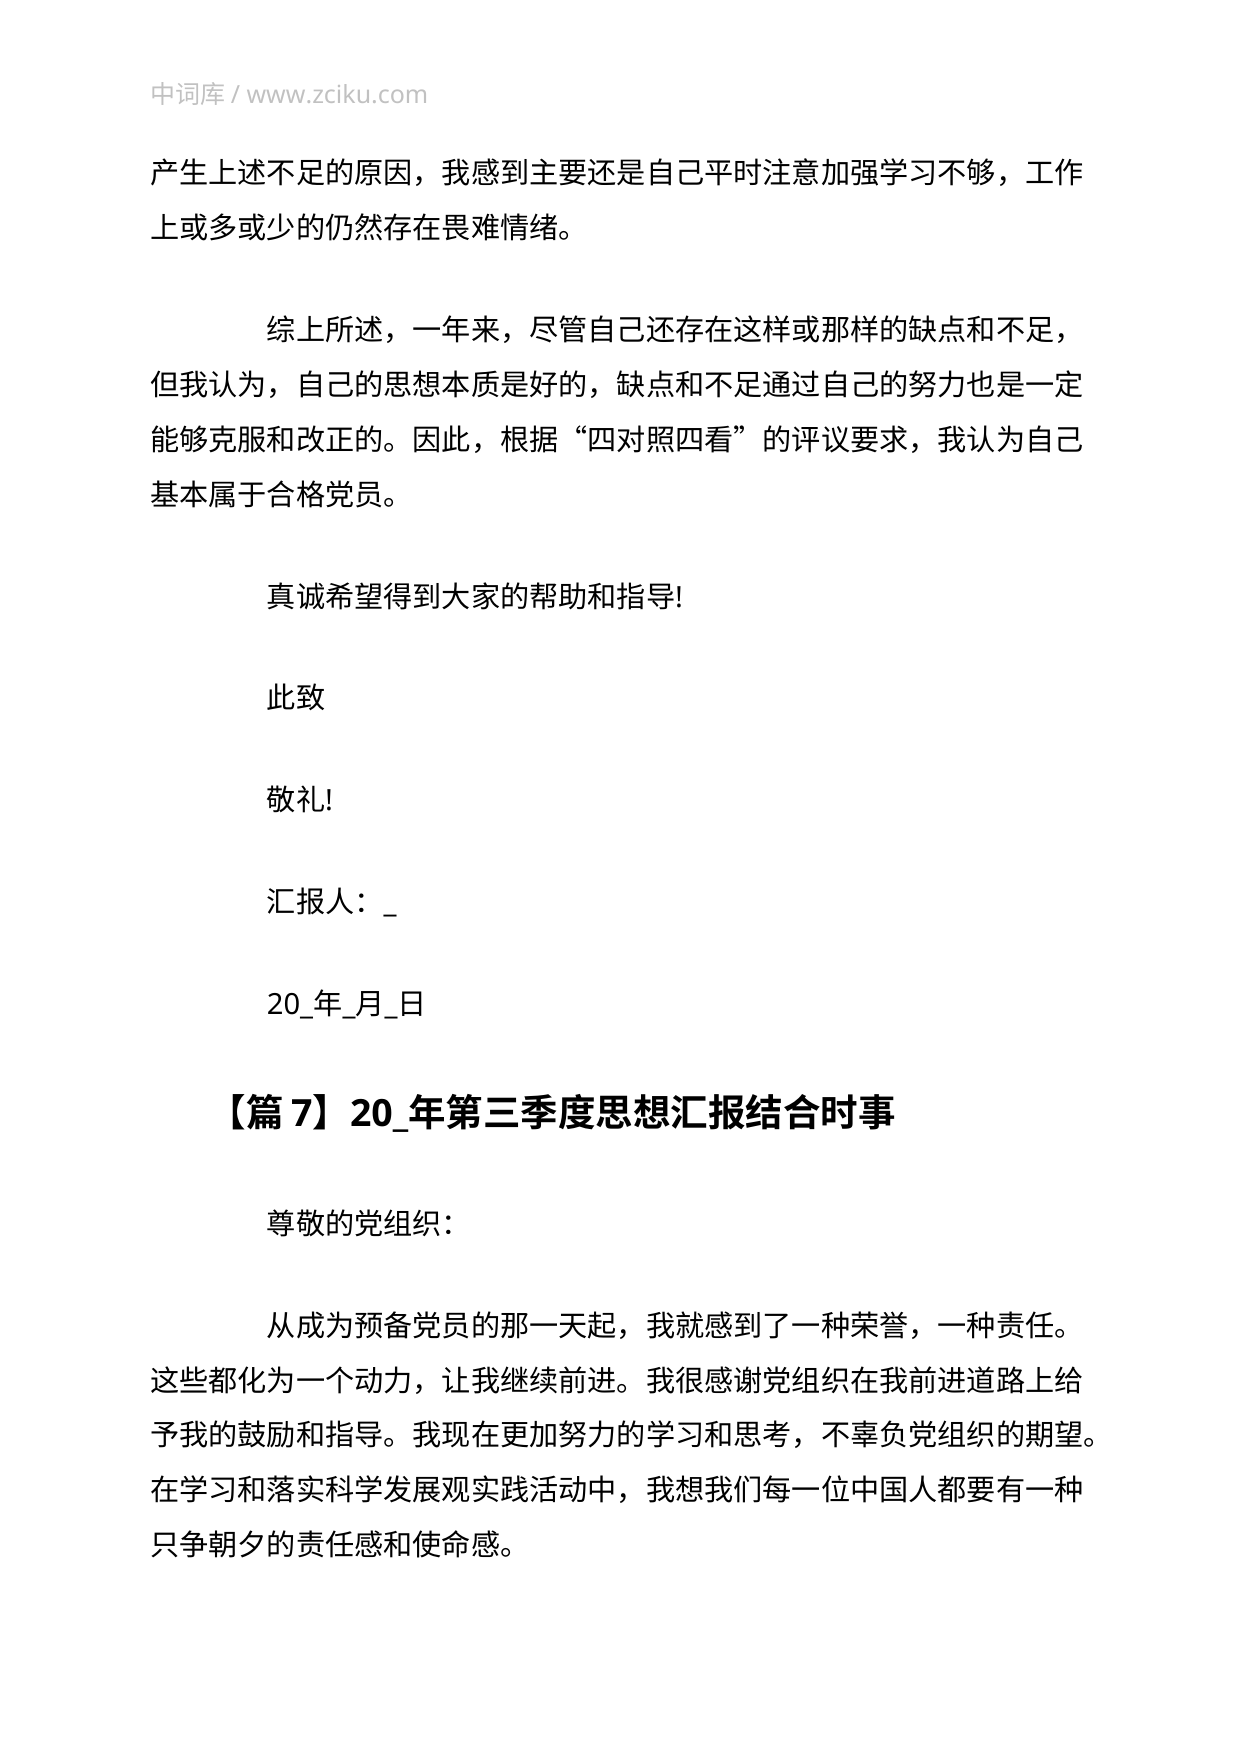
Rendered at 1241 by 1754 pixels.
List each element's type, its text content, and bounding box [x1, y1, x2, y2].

text 此致 [150, 675, 1090, 717]
text 真诚希望得到大家的帮助和指导! [150, 573, 1090, 616]
text 敬礼! [150, 777, 1090, 819]
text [150, 150, 1090, 247]
text 【篇7】20_年第三季度思想汇报结合时事 [150, 1083, 1090, 1137]
text 尊敬的党组织： [150, 1200, 1090, 1243]
text 20_年_月_日 [150, 981, 1090, 1023]
text 从成为预备党员的那一天起，我就感到了一种荣誉，一种责任。这些都化为一个动力，让我继续前进。我很感谢党组织在我前进道路上给予我的鼓励和指导。我现在更加努力的学习和思考，不辜负党组织的期望。在学习和落实科学发展观实践活动中，我想我们每一位中国人都要有一种只争朝夕的责任感和使命感。 [150, 1302, 1090, 1564]
text 综上所述，一年来，尽管自己还存在这样或那样的缺点和不足，但我认为，自己的思想本质是好的，缺点和不足通过自己的努力也是一定能够克服和改正的。因此，根据“四对照四看”的评议要求，我认为自己基本属于合格党员。 [150, 307, 1090, 514]
text 汇报人：_ [150, 879, 1090, 921]
